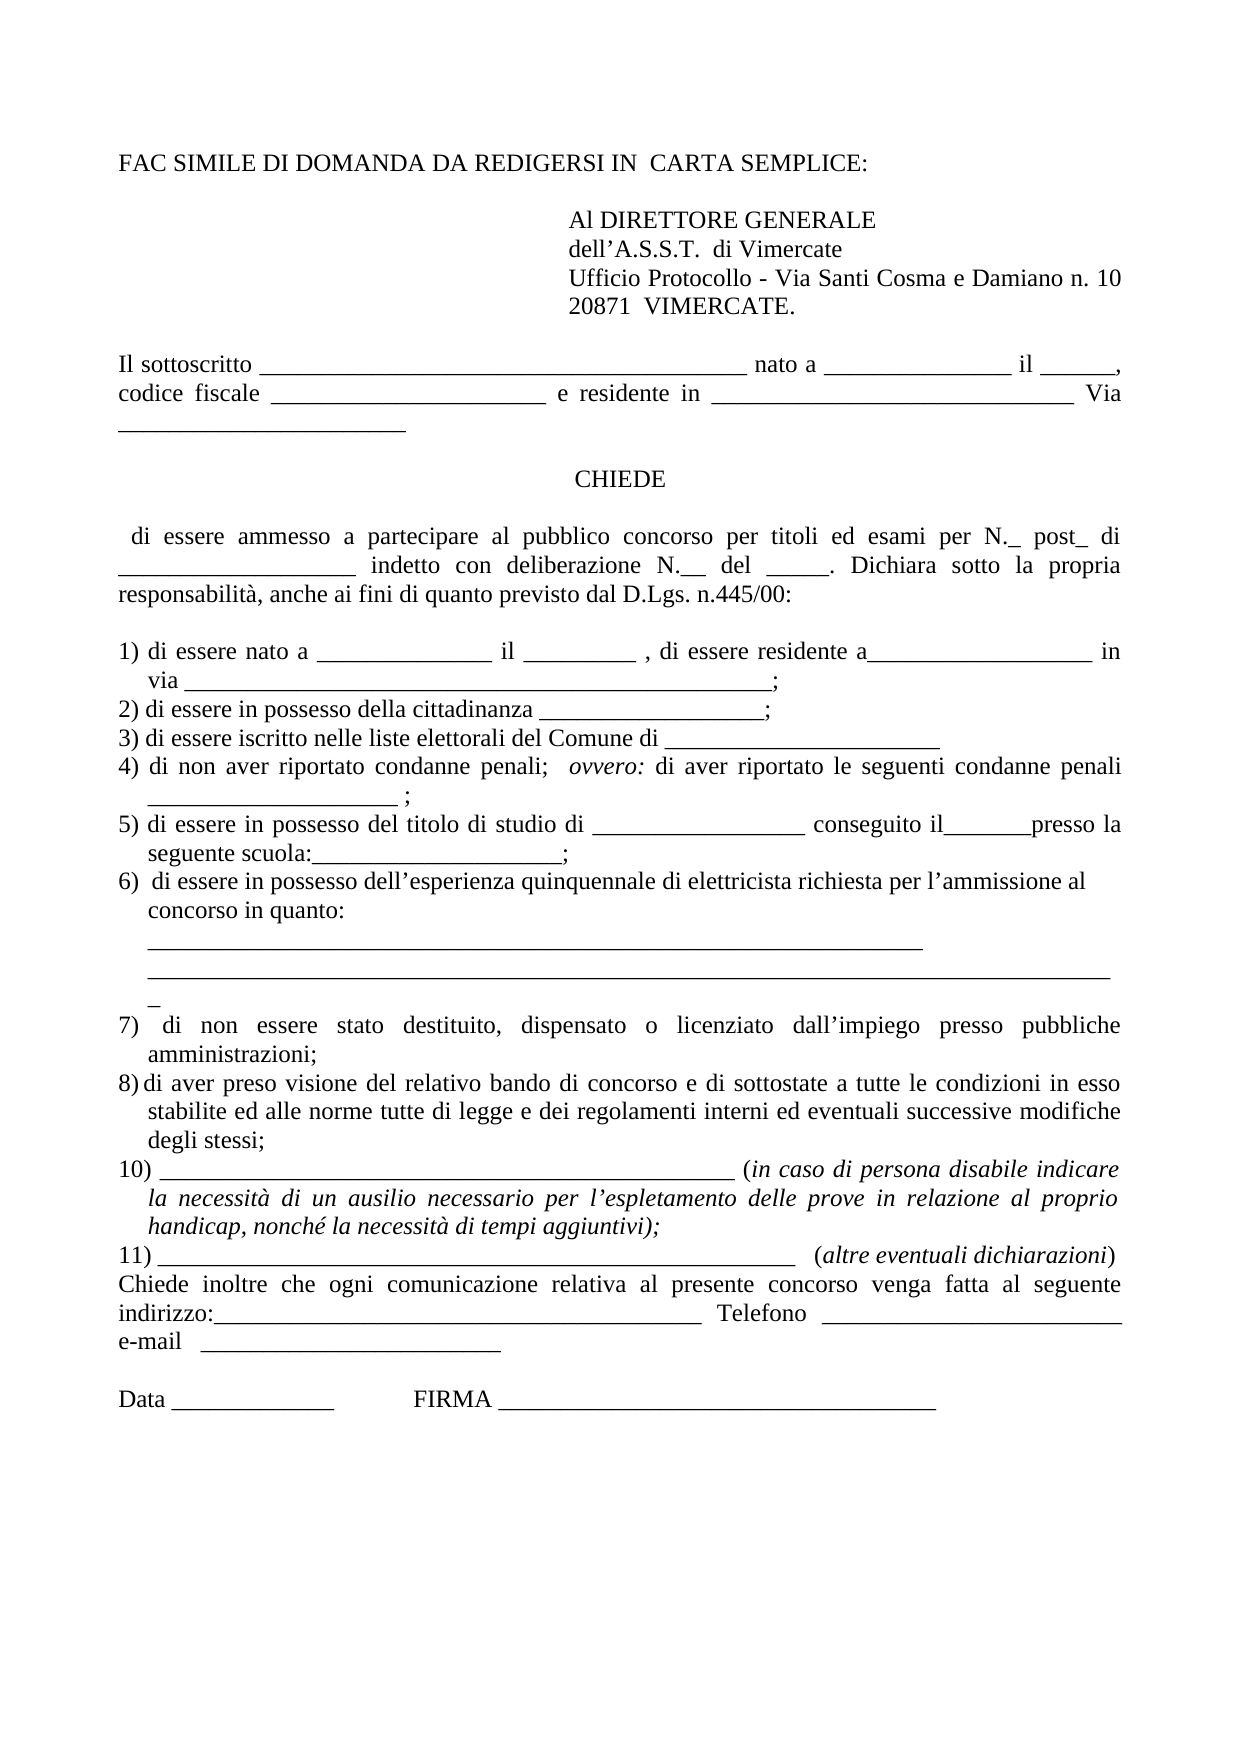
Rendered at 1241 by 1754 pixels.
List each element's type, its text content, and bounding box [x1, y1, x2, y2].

text 3) di essere iscritto nelle liste elettorali del Comune di ______________________ [118, 723, 1122, 751]
text Il sottoscritto _______________________________________ nato a _______________ il ______, codice fiscale ______________________ e residente in _____________________________ Via _______________________ [118, 349, 1122, 435]
text 2) di essere in possesso della cittadinanza __________________; [118, 694, 1122, 723]
list di non essere stato destituito, dispensato o licenziato dall’impiego presso pubbliche amministrazioni; [118, 1010, 1122, 1068]
text 11) ___________________________________________________ (altre eventuali dichiarazioni) [118, 1240, 1122, 1269]
text 6) di essere in possesso dell’esperienza quinquennale di elettricista richiesta per l’ammissione al concorso in quanto: ______________________________________________________________ ______________________________________________________________________________ [118, 866, 1122, 1010]
text 1) di essere nato a ______________ il _________ , di essere residente a__________________ in via _______________________________________________; [118, 636, 1122, 694]
text Data _____________ FIRMA ___________________________________ [118, 1384, 1122, 1413]
text Chiede inoltre che ogni comunicazione relativa al presente concorso venga fatta al seguente indirizzo:_______________________________________ Telefono ________________________ e-mail ________________________ [118, 1269, 1122, 1355]
text CHIEDE [118, 464, 1122, 493]
text Ufficio Protocollo - Via Santi Cosma e Damiano n. 10 20871 VIMERCATE. [568, 263, 1122, 320]
text FAC SIMILE DI DOMANDA DA REDIGERSI IN CARTA SEMPLICE: [118, 148, 1122, 176]
text 4) di non aver riportato condanne penali; ovvero: di aver riportato le seguenti condanne penali ____________________ ; [118, 751, 1122, 809]
text dell’A.S.S.T. di Vimercate [568, 234, 1122, 263]
list di aver preso visione del relativo bando di concorso e di sottostate a tutte le condizioni in esso stabilite ed alle norme tutte di legge e dei regolamenti interni ed eventuali successive modifiche degli stessi; [118, 1068, 1122, 1154]
text 5) di essere in possesso del titolo di studio di _________________ conseguito il_______presso la seguente scuola:____________________; [118, 809, 1122, 866]
text 10) ______________________________________________ (in caso di persona disabile indicare la necessità di un ausilio necessario per l’espletamento delle prove in relazione al proprio handicap, nonché la necessità di tempi aggiuntivi); [118, 1154, 1122, 1240]
text Al DIRETTORE GENERALE [568, 205, 1122, 234]
text di essere ammesso a partecipare al pubblico concorso per titoli ed esami per N._ post_ di ___________________ indetto con deliberazione N.__ del _____. Dichiara sotto la propria responsabilità, anche ai fini di quanto previsto dal D.Lgs. n.445/00: [118, 521, 1122, 608]
